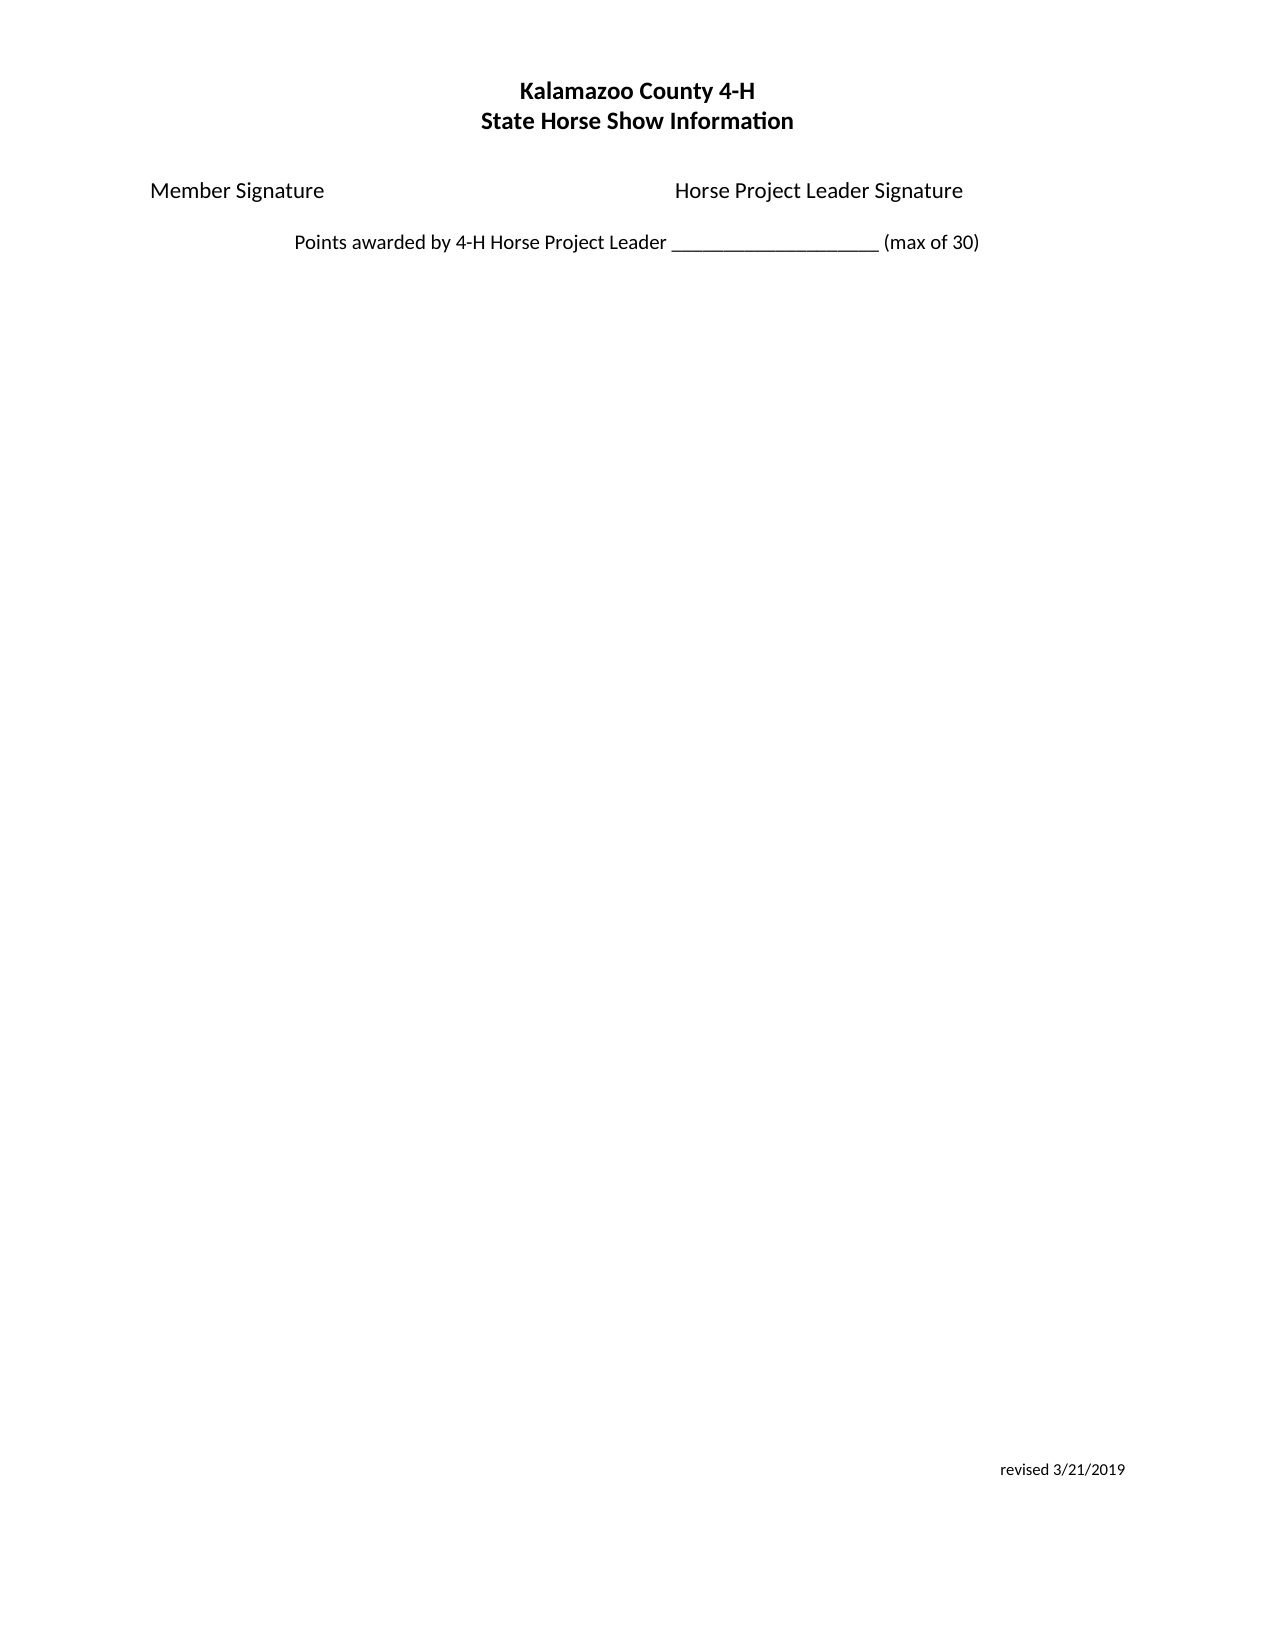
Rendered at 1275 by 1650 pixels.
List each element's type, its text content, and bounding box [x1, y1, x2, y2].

text Member Signature Horse Project Leader Signature [150, 177, 1125, 204]
text Points awarded by 4-H Horse Project Leader ____________________ (max of 30) [150, 229, 1125, 255]
